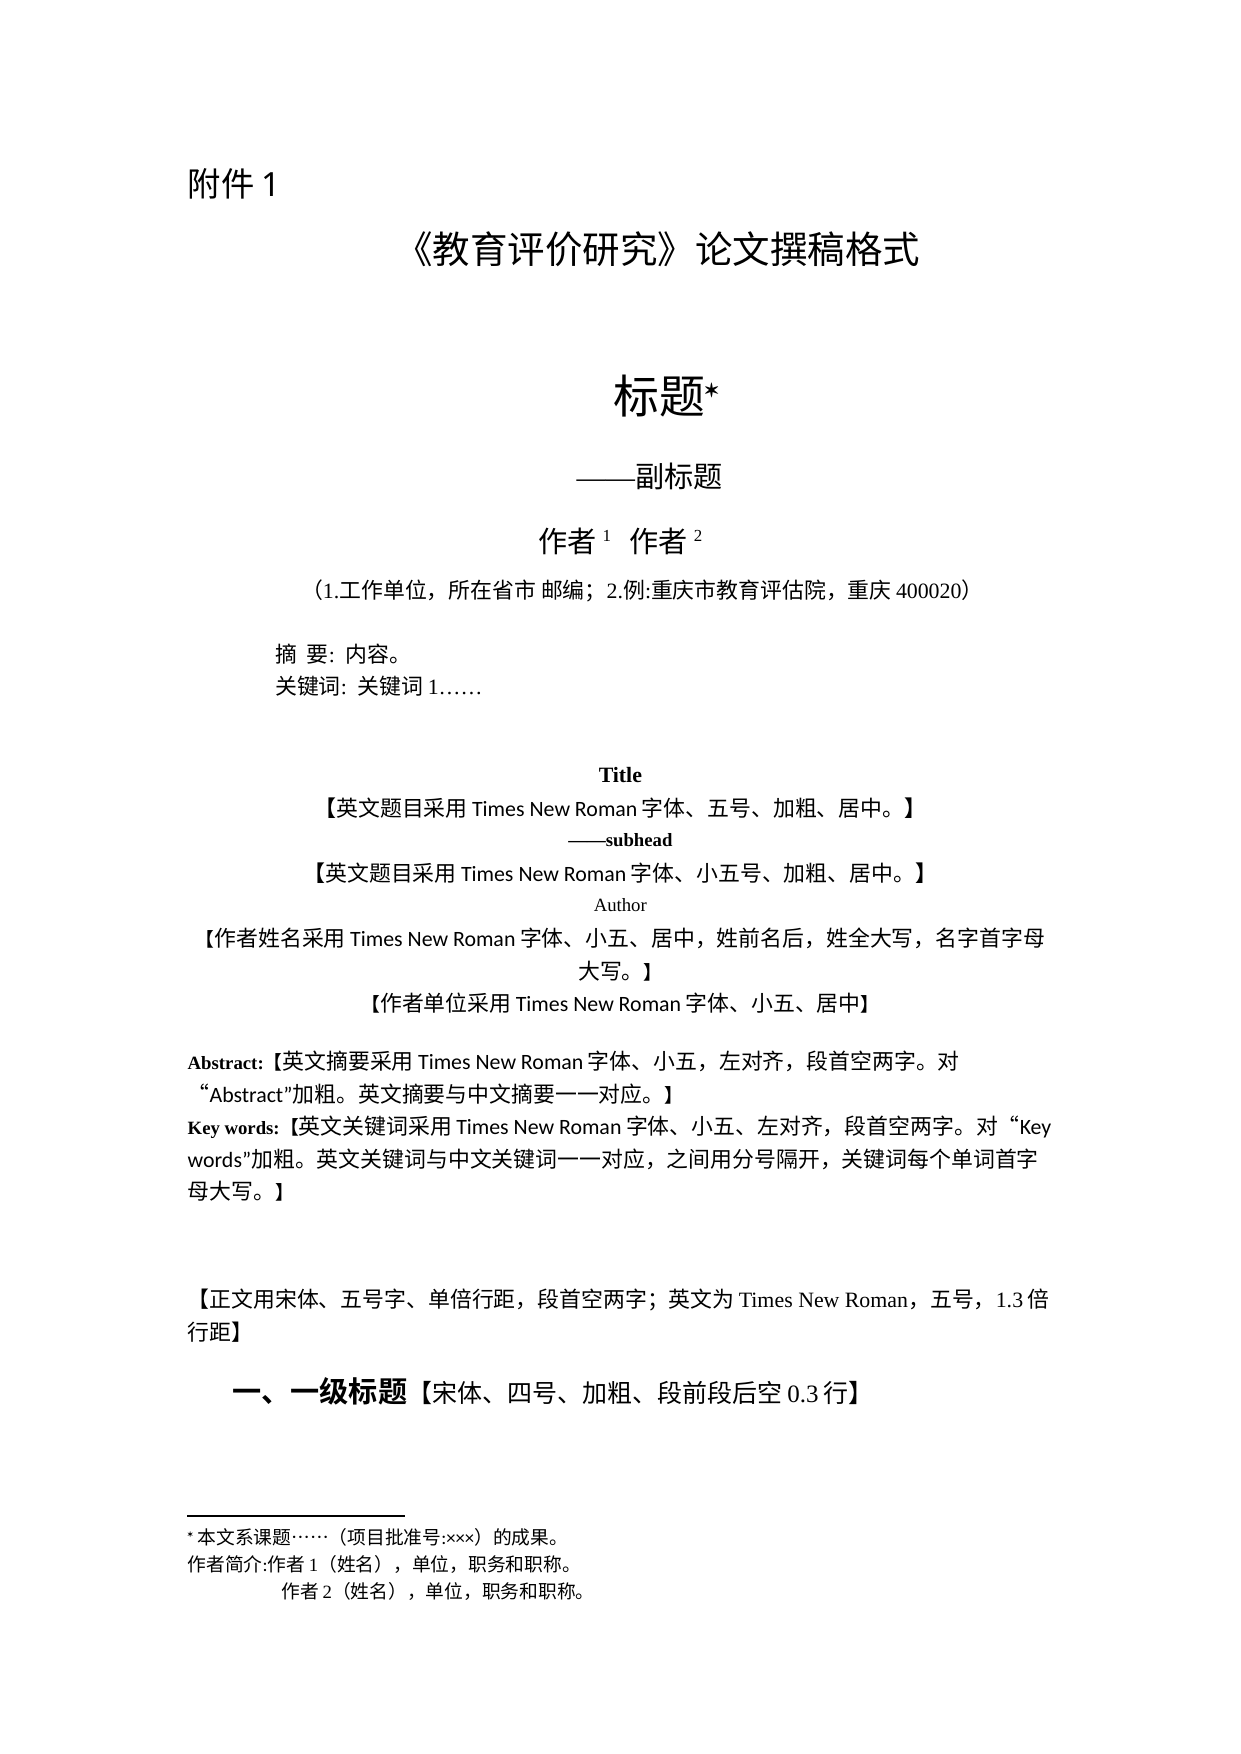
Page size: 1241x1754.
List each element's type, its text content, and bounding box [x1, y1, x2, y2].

text ——subhead [187, 823, 1053, 856]
text 作者1 作者2 [187, 507, 1053, 572]
text 摘 要: 内容。 [231, 637, 1009, 669]
text Title [187, 758, 1053, 791]
text 【英文题目采用Times New Roman字体、五号、加粗、居中。】 [187, 791, 1053, 823]
text 《教育评价研究》论文撰稿格式 [187, 215, 1053, 280]
text 【作者姓名采用Times New Roman字体、小五、居中，姓前名后，姓全大写，名字首字母大写。】 [187, 921, 1053, 986]
text （1.工作单位，所在省市 邮编；2.例:重庆市教育评估院，重庆400020） [187, 572, 1053, 605]
text Abstract:【英文摘要采用Times New Roman字体、小五，左对齐，段首空两字。对“Abstract”加粗。英文摘要与中文摘要一一对应。】 [187, 1044, 1053, 1109]
text 标题 [187, 345, 1053, 442]
text 附件1 [187, 150, 1055, 215]
text 【作者单位采用Times New Roman字体、小五、居中】 [187, 986, 1053, 1018]
text 一、一级标题【宋体、四号、加粗、段前段后空0.3行】 [187, 1357, 1053, 1422]
text Author [187, 888, 1053, 921]
text 关键词: 关键词1…… [231, 669, 1009, 701]
text ——副标题 [187, 442, 1053, 507]
text 【正文用宋体、五号字、单倍行距，段首空两字；英文为Times New Roman，五号，1.3倍行距】 [187, 1282, 1053, 1347]
text 【英文题目采用Times New Roman字体、小五号、加粗、居中。】 [187, 856, 1053, 888]
text Key words:【英文关键词采用Times New Roman字体、小五、左对齐，段首空两字。对“Key words”加粗。英文关键词与中文关键词一一对应，之间用分号隔开，关键词每个单词首字母大写。】 [187, 1109, 1053, 1206]
